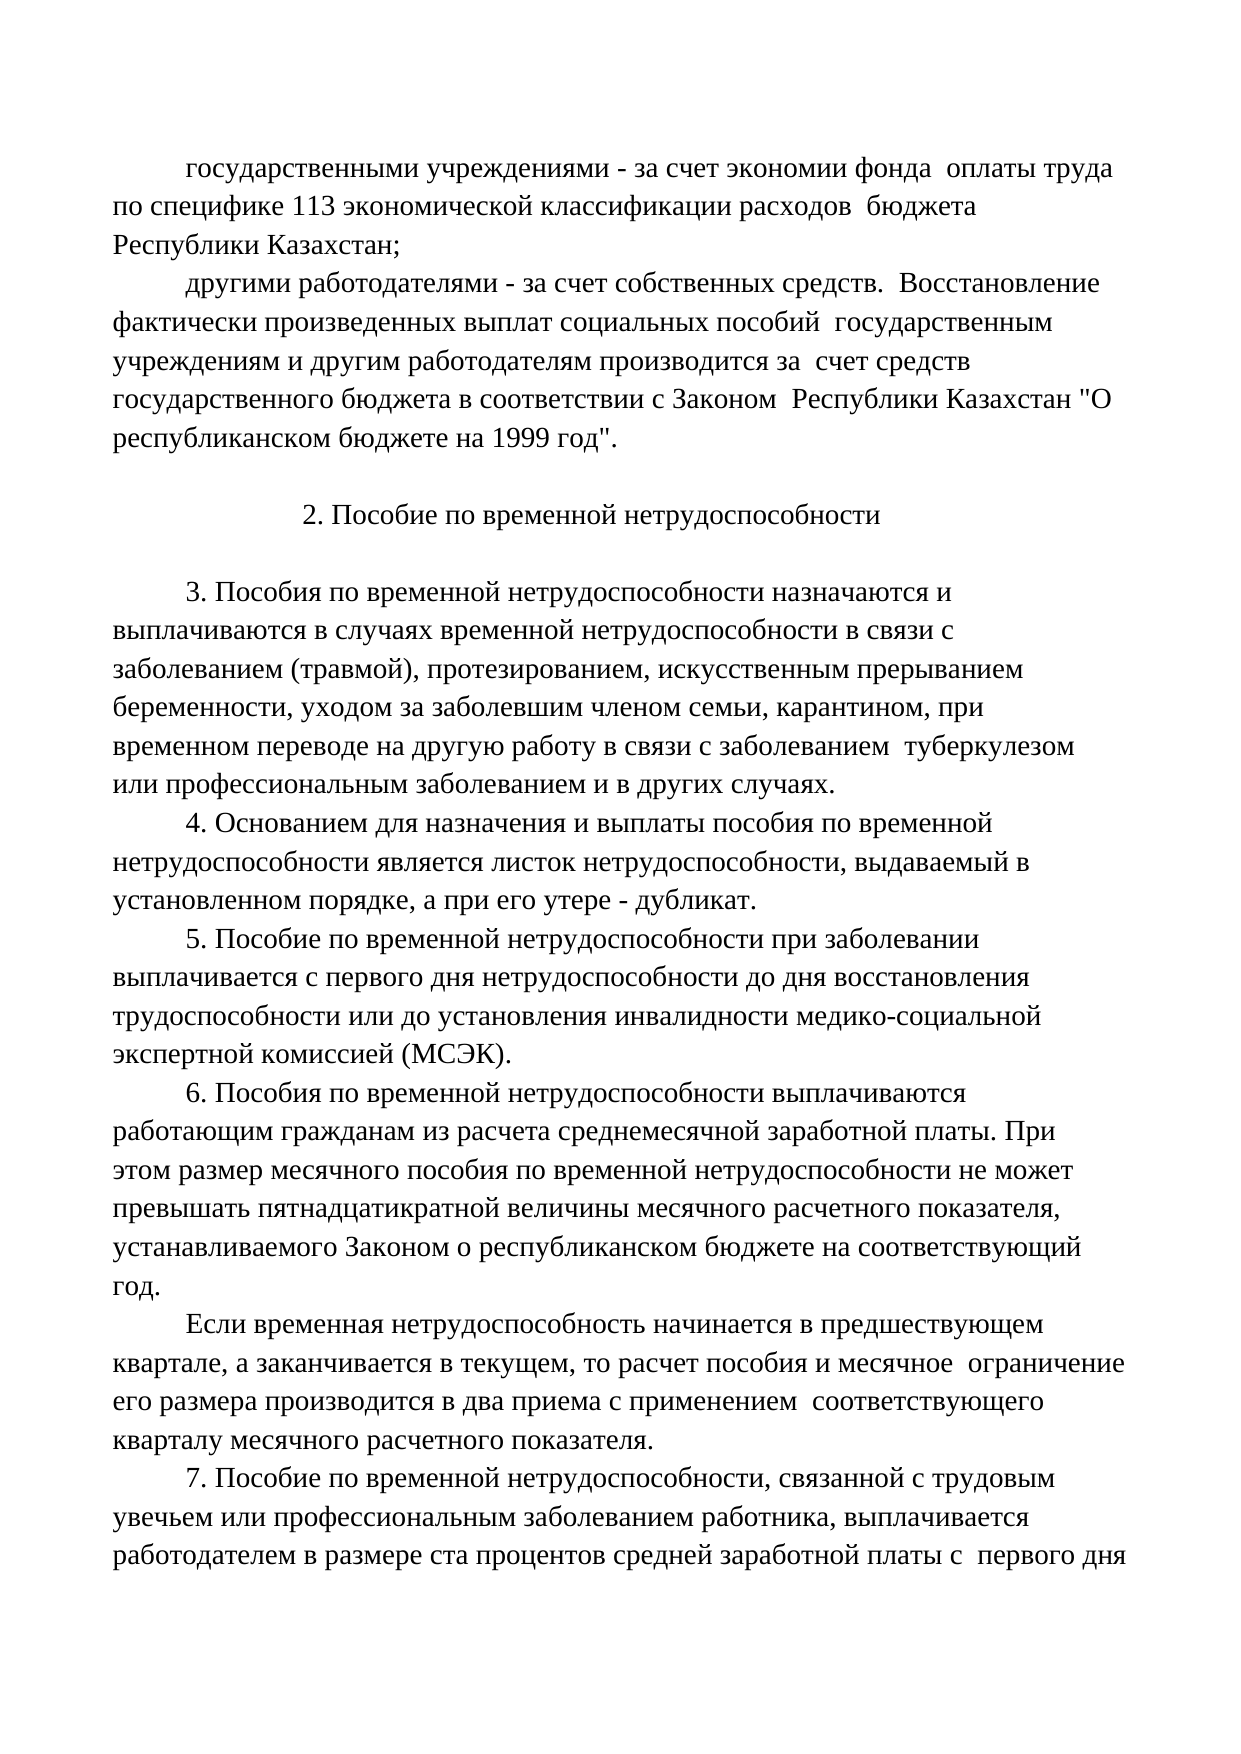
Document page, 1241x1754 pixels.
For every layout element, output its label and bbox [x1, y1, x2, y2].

text [112, 150, 1128, 1571]
